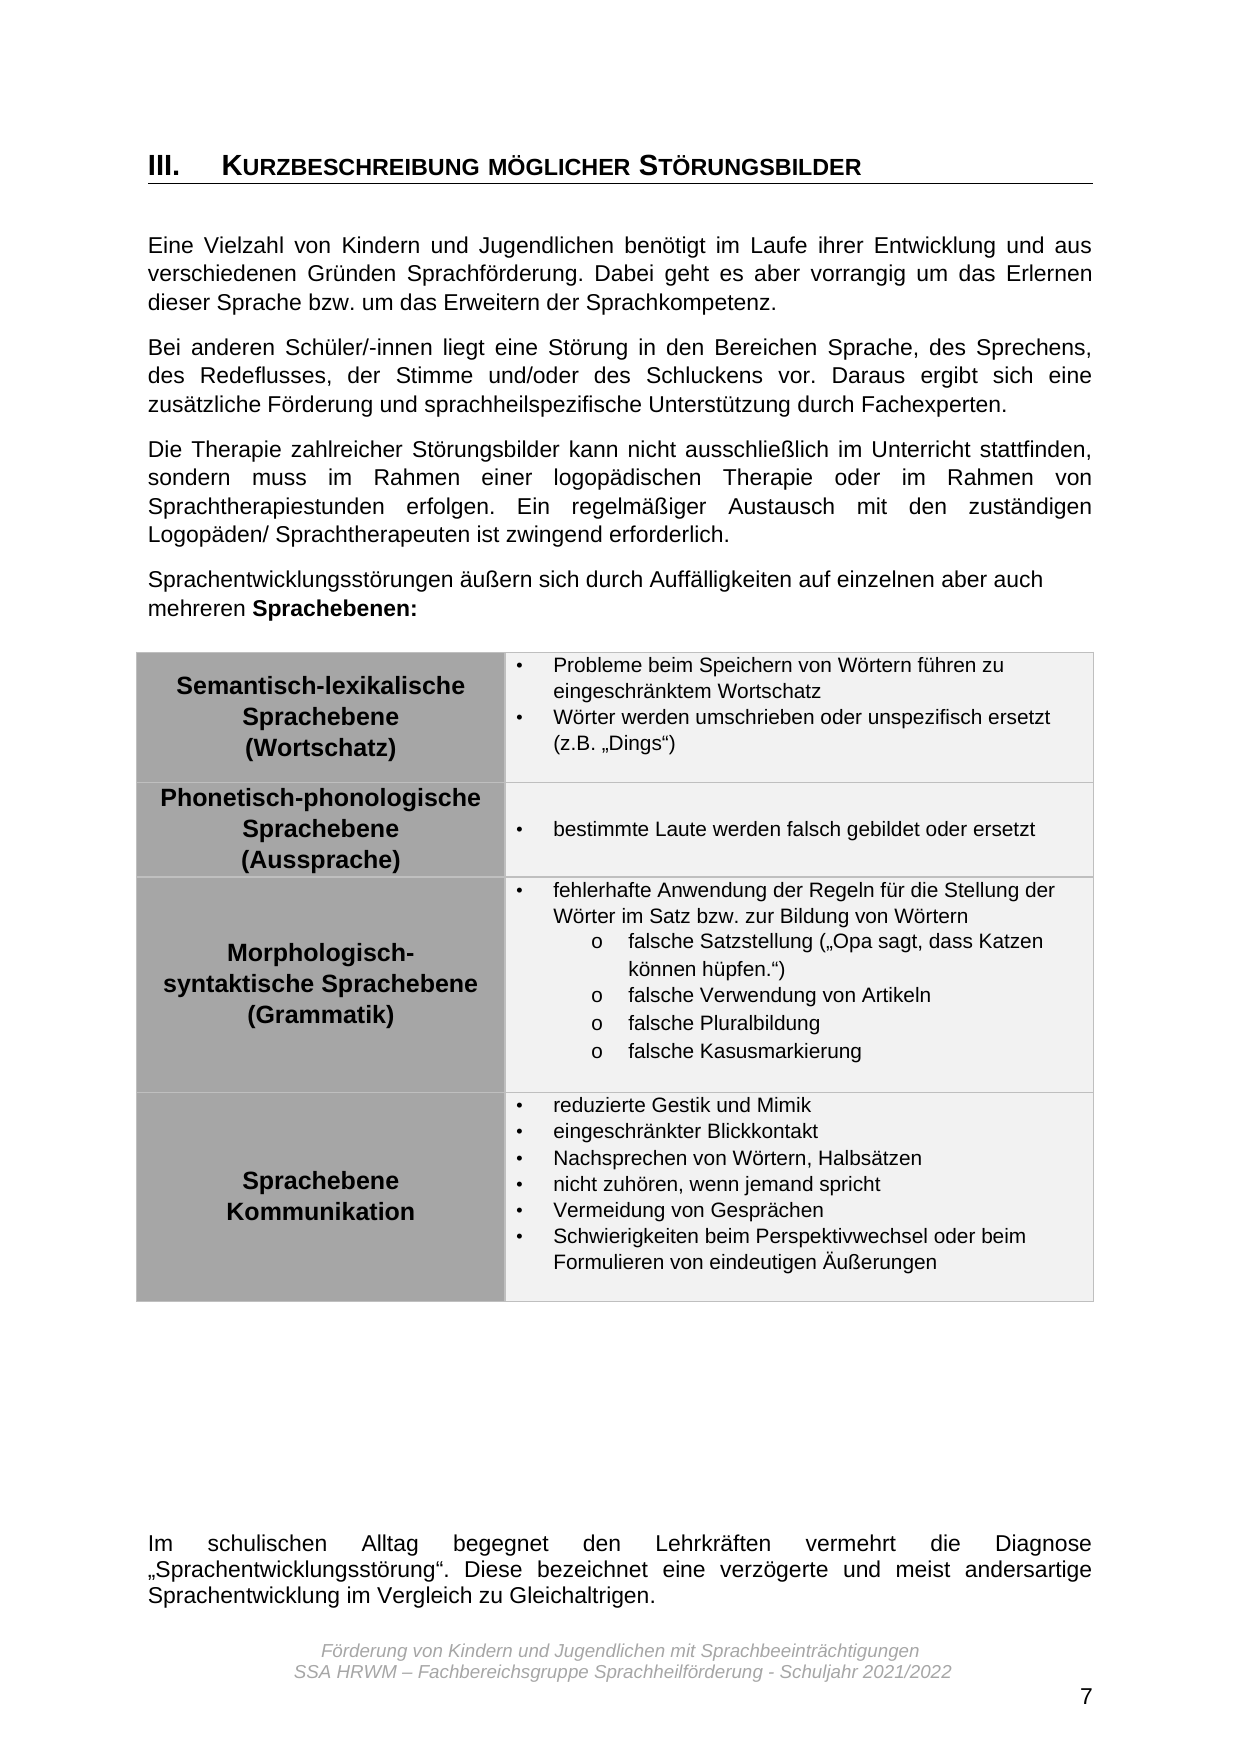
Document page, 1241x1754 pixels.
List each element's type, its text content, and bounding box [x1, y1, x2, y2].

table_header Probleme beim Speichern von Wörtern führen zu eingeschränktem Wortschatz Wörter werden umschrieben oder unspezifisch ersetzt (z.B. „Dings“) [506, 653, 1093, 782]
table_cell Morphologisch- syntaktische Sprachebene (Grammatik) [137, 878, 504, 1092]
table_cell bestimmte Laute werden falsch gebildet oder ersetzt [506, 783, 1093, 876]
text Bei anderen Schüler/-innen liegt eine Störung in den Bereichen Sprache, des Sprechens, des Redeflusses, der Stimme und/oder des Schluckens vor. Daraus ergibt sich eine zusätzliche Förderung und sprachheilspezifische Unterstützung durch Fachexperten. [148, 334, 1093, 417]
table_cell fehlerhafte Anwendung der Regeln für die Stellung der Wörter im Satz bzw. zur Bildung von Wörtern falsche Satzstellung („Opa sagt, dass Katzen können hüpfen.“) falsche Verwendung von Artikeln falsche Pluralbildung falsche Kasusmarkierung [506, 878, 1093, 1092]
table_cell Sprachebene Kommunikation [137, 1093, 504, 1301]
subtitle Kurzbeschreibung möglicher Störungsbilder [148, 148, 1093, 183]
text Eine Vielzahl von Kindern und Jugendlichen benötigt im Laufe ihrer Entwicklung und aus verschiedenen Gründen Sprachförderung. Dabei geht es aber vorrangig um das Erlernen dieser Sprache bzw. um das Erweitern der Sprachkompetenz. [148, 232, 1093, 315]
table_cell Phonetisch-phonologische Sprachebene (Aussprache) [137, 783, 504, 876]
table_cell reduzierte Gestik und Mimik eingeschränkter Blickkontakt Nachsprechen von Wörtern, Halbsätzen nicht zuhören, wenn jemand spricht Vermeidung von Gesprächen Schwierigkeiten beim Perspektivwechsel oder beim Formulieren von eindeutigen Äußerungen [506, 1093, 1093, 1301]
text Sprachentwicklungsstörungen äußern sich durch Auffälligkeiten auf einzelnen aber auch mehreren Sprachebenen: [148, 566, 1093, 621]
text Im schulischen Alltag begegnet den Lehrkräften vermehrt die Diagnose „Sprachentwicklungsstörung“. Diese bezeichnet eine verzögerte und meist andersartige Sprachentwicklung im Vergleich zu Gleichaltrigen. [148, 1530, 1093, 1609]
text Die Therapie zahlreicher Störungsbilder kann nicht ausschließlich im Unterricht stattfinden, sondern muss im Rahmen einer logopädischen Therapie oder im Rahmen von Sprachtherapiestunden erfolgen. Ein regelmäßiger Austausch mit den zuständigen Logopäden/ Sprachtherapeuten ist zwingend erforderlich. [148, 436, 1093, 548]
table_header Semantisch-lexikalische Sprachebene (Wortschatz) [137, 653, 504, 782]
